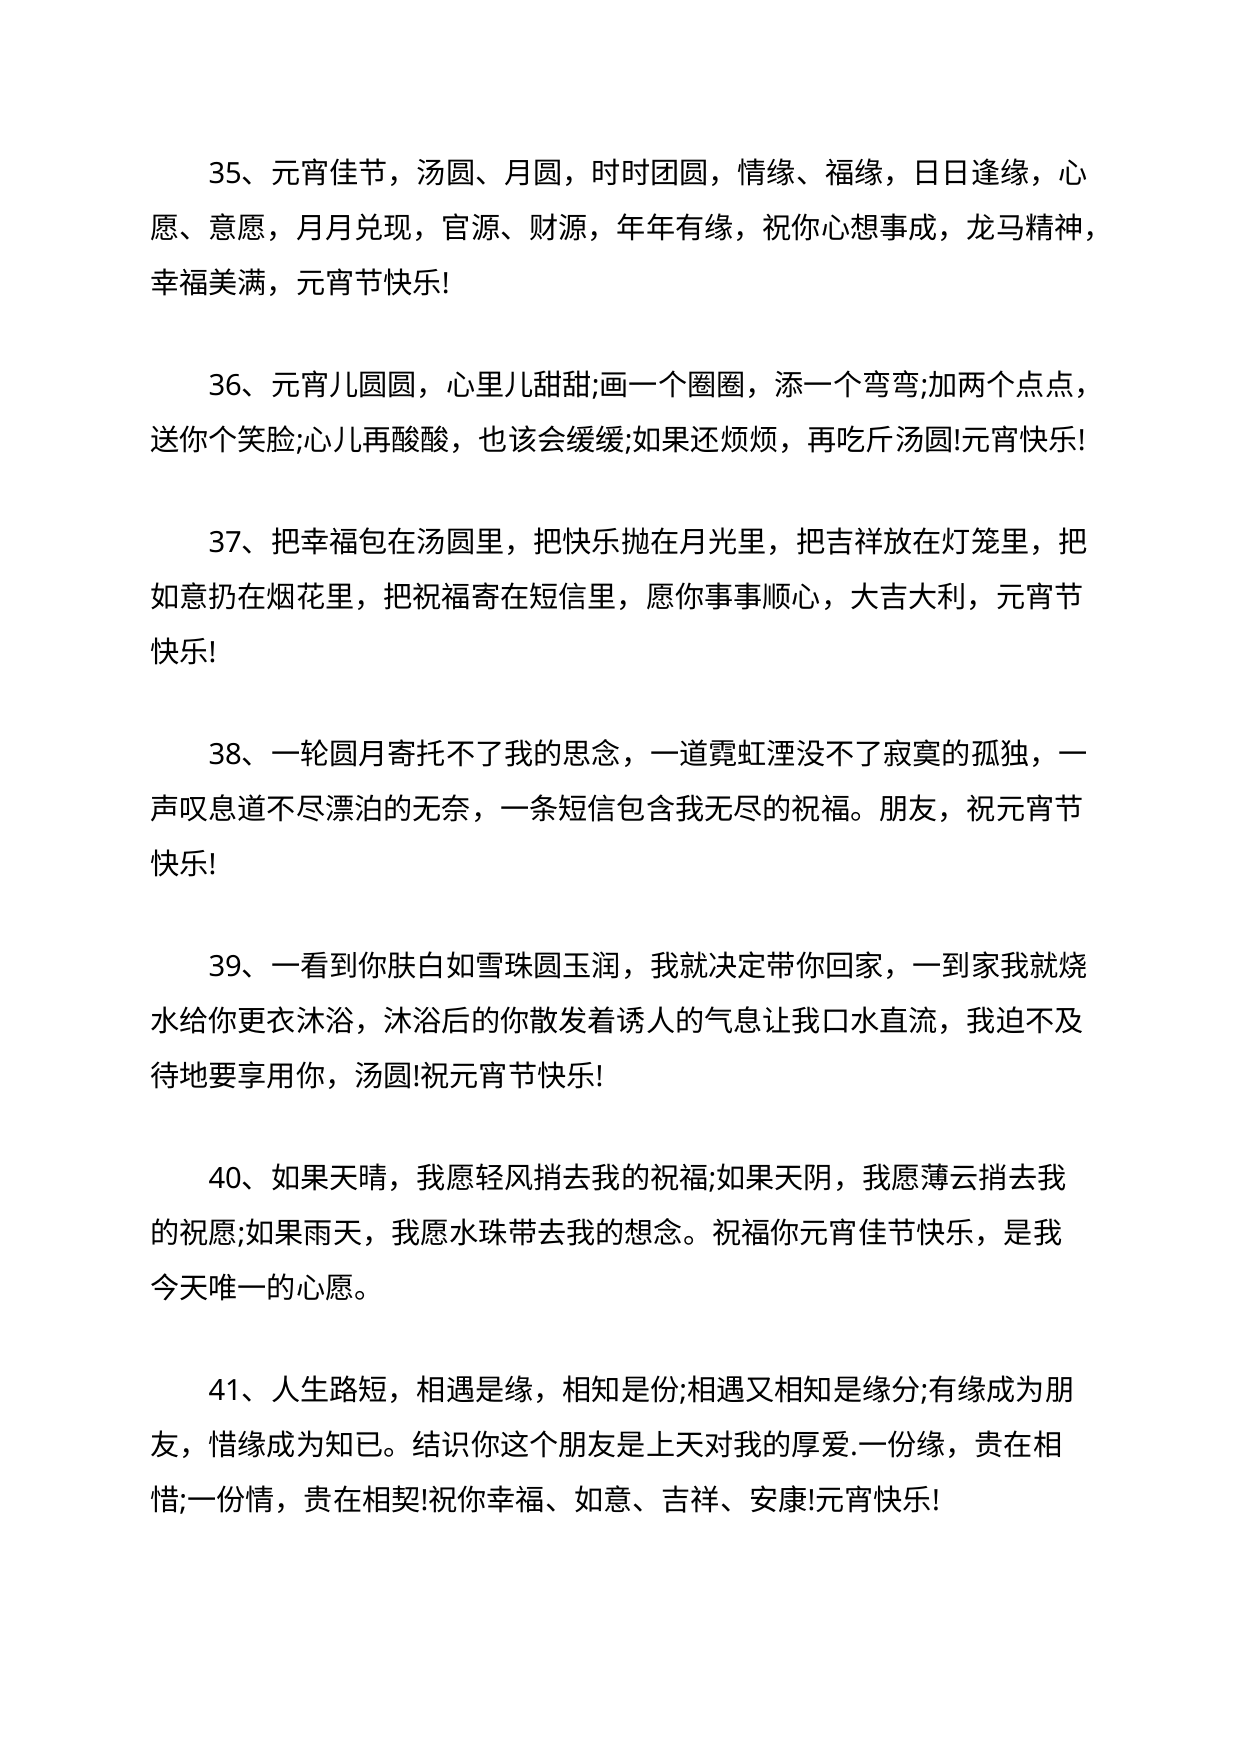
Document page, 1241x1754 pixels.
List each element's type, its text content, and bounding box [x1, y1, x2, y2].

text 37、把幸福包在汤圆里，把快乐抛在月光里，把吉祥放在灯笼里，把如意扔在烟花里，把祝福寄在短信里，愿你事事顺心，大吉大利，元宵节快乐! [150, 519, 1090, 671]
text 39、一看到你肤白如雪珠圆玉润，我就决定带你回家，一到家我就烧水给你更衣沐浴，沐浴后的你散发着诱人的气息让我口水直流，我迫不及待地要享用你，汤圆!祝元宵节快乐! [150, 943, 1090, 1095]
text 40、如果天晴，我愿轻风捎去我的祝福;如果天阴，我愿薄云捎去我的祝愿;如果雨天，我愿水珠带去我的想念。祝福你元宵佳节快乐，是我今天唯一的心愿。 [150, 1154, 1090, 1307]
text 41、人生路短，相遇是缘，相知是份;相遇又相知是缘分;有缘成为朋友，惜缘成为知已。结识你这个朋友是上天对我的厚爱.一份缘，贵在相惜;一份情，贵在相契!祝你幸福、如意、吉祥、安康!元宵快乐! [150, 1366, 1090, 1519]
text 36、元宵儿圆圆，心里儿甜甜;画一个圈圈，添一个弯弯;加两个点点，送你个笑脸;心儿再酸酸，也该会缓缓;如果还烦烦，再吃斤汤圆!元宵快乐! [150, 362, 1090, 459]
text 35、元宵佳节，汤圆、月圆，时时团圆，情缘、福缘，日日逢缘，心愿、意愿，月月兑现，官源、财源，年年有缘，祝你心想事成，龙马精神，幸福美满，元宵节快乐! [150, 150, 1090, 302]
text 38、一轮圆月寄托不了我的思念，一道霓虹湮没不了寂寞的孤独，一声叹息道不尽漂泊的无奈，一条短信包含我无尽的祝福。朋友，祝元宵节快乐! [150, 731, 1090, 883]
